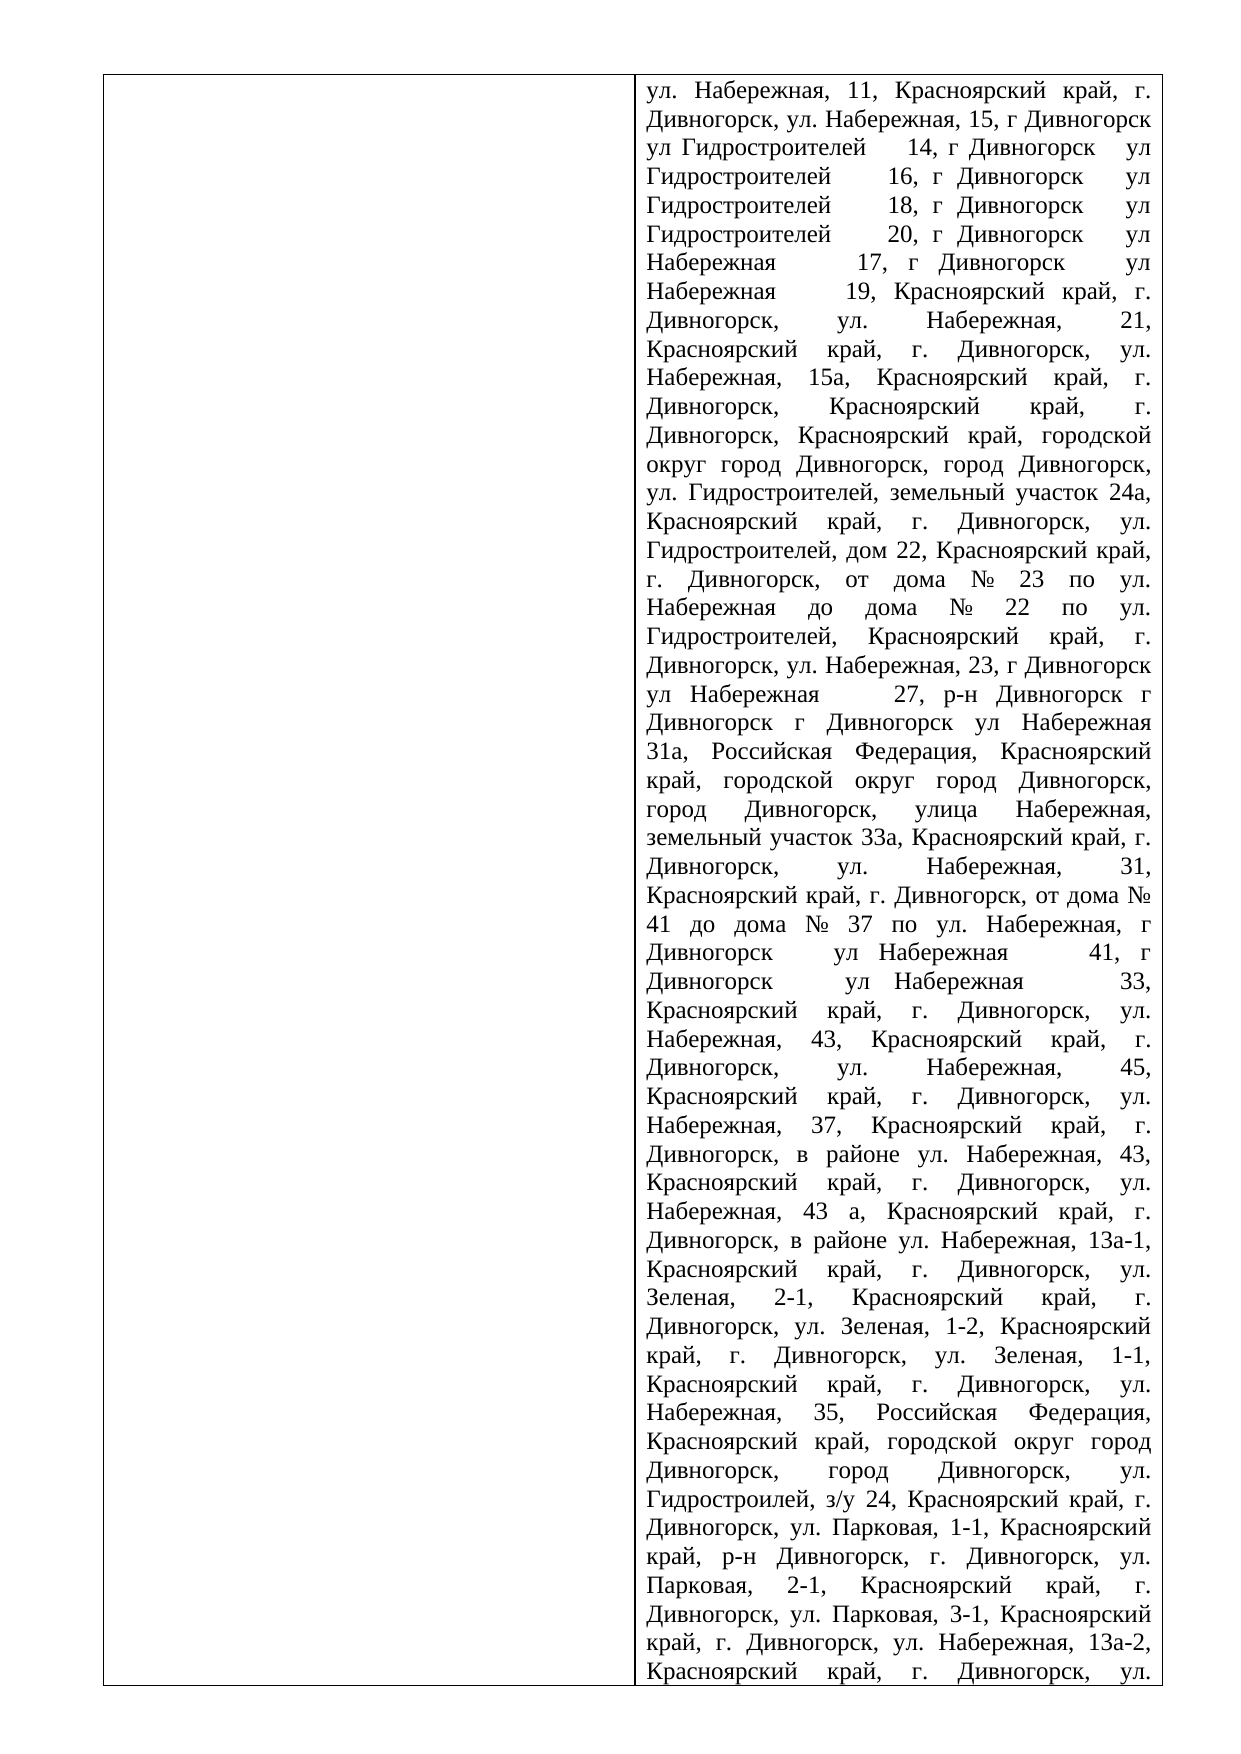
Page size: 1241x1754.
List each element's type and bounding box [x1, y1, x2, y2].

table_cell [104, 75, 634, 1685]
table_cell [636, 75, 1162, 1685]
